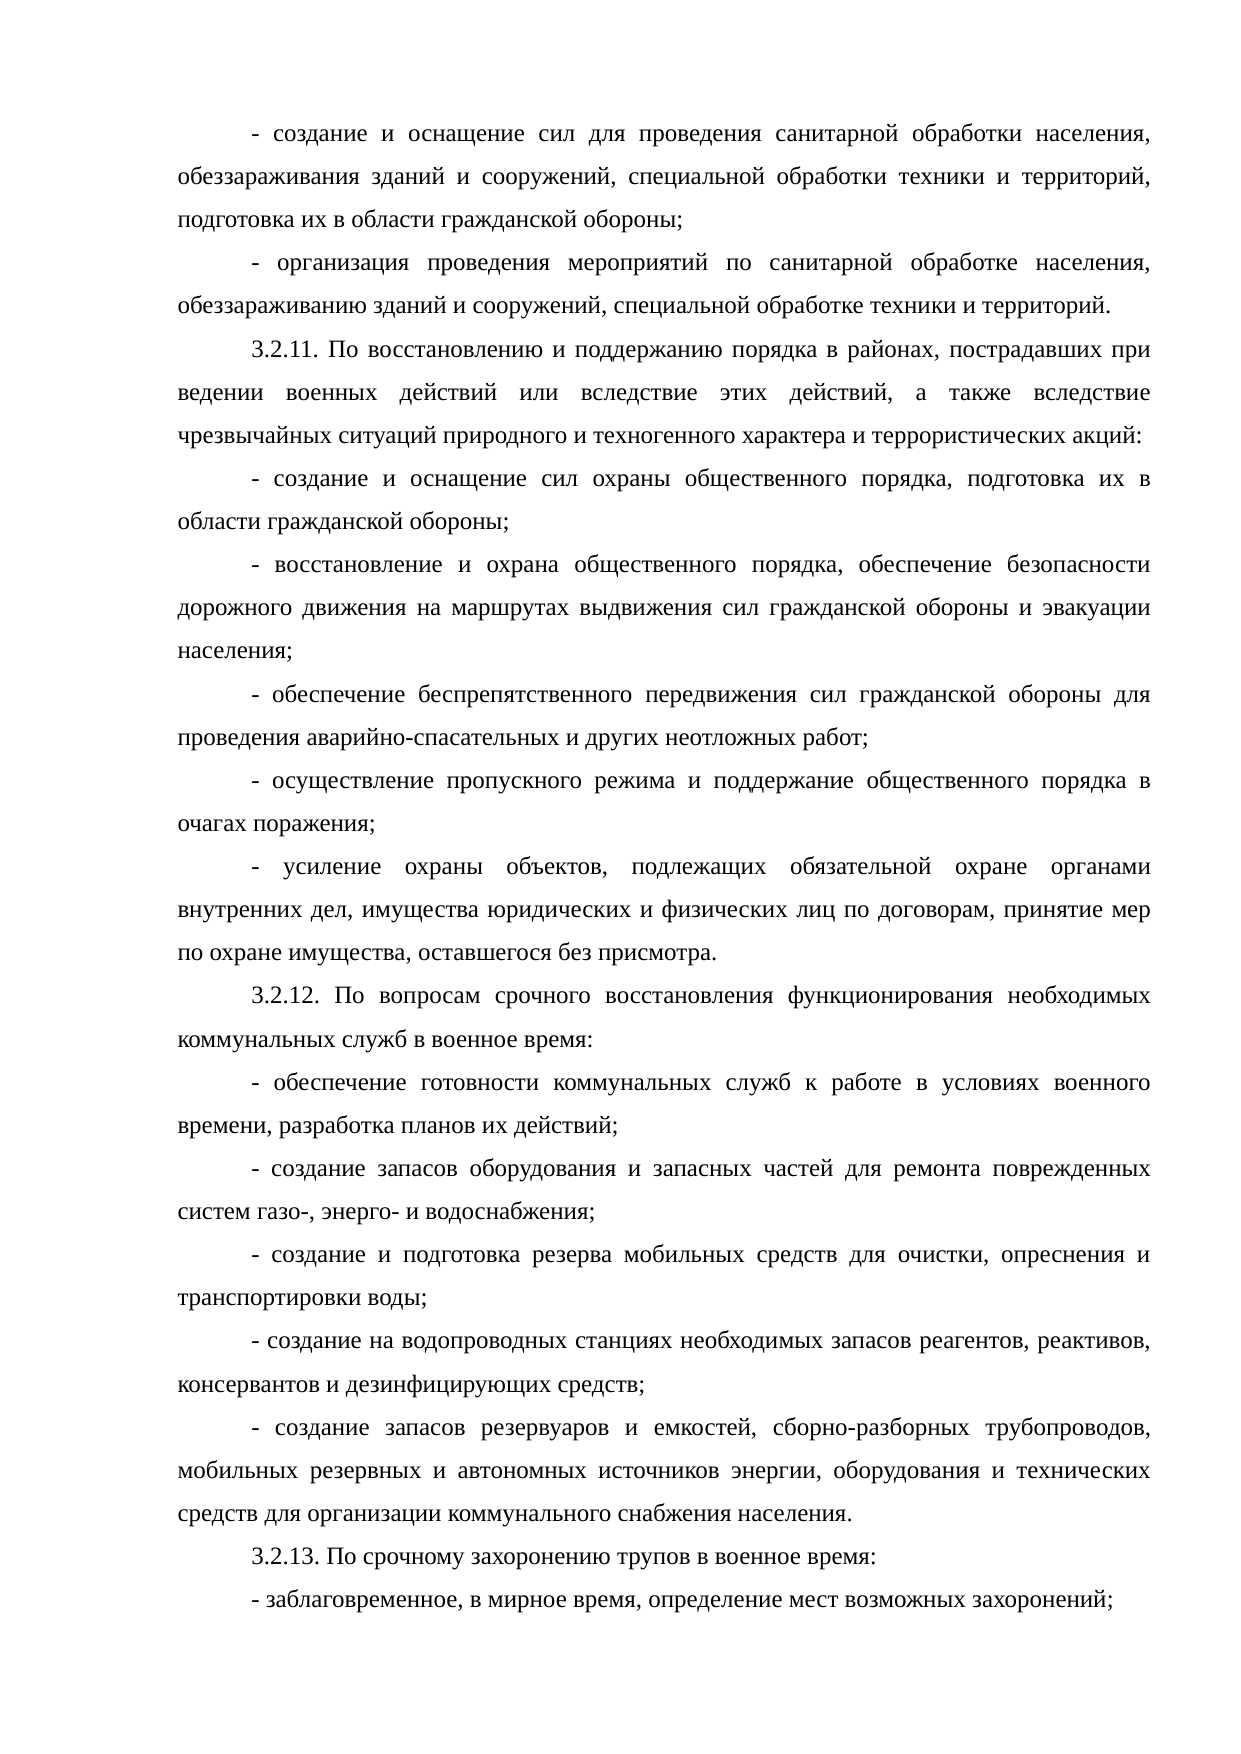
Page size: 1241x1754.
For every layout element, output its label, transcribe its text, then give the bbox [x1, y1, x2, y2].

text - создание запасов оборудования и запасных частей для ремонта поврежденных систем газо-, энерго- и водоснабжения; [177, 1153, 1152, 1225]
text - создание и оснащение сил для проведения санитарной обработки населения, обеззараживания зданий и сооружений, специальной обработки техники и территорий, подготовка их в области гражданской обороны; [177, 118, 1152, 233]
text - создание и подготовка резерва мобильных средств для очистки, опреснения и транспортировки воды; [177, 1239, 1152, 1311]
text - обеспечение готовности коммунальных служб к работе в условиях военного времени, разработка планов их действий; [177, 1067, 1152, 1139]
text - организация проведения мероприятий по санитарной обработке населения, обеззараживанию зданий и сооружений, специальной обработке техники и территорий. [177, 247, 1152, 319]
text 3.2.12. По вопросам срочного восстановления функционирования необходимых коммунальных служб в военное время: [177, 981, 1152, 1052]
text - заблаговременное, в мирное время, определение мест возможных захоронений; [177, 1584, 1152, 1613]
text - восстановление и охрана общественного порядка, обеспечение безопасности дорожного движения на маршрутах выдвижения сил гражданской обороны и эвакуации населения; [177, 549, 1152, 664]
text - создание запасов резервуаров и емкостей, сборно-разборных трубопроводов, мобильных резервных и автономных источников энергии, оборудования и технических средств для организации коммунального снабжения населения. [177, 1412, 1152, 1527]
text - создание на водопроводных станциях необходимых запасов реагентов, реактивов, консервантов и дезинфицирующих средств; [177, 1326, 1152, 1397]
text - усиление охраны объектов, подлежащих обязательной охране органами внутренних дел, имущества юридических и физических лиц по договорам, принятие мер по охране имущества, оставшегося без присмотра. [177, 851, 1152, 966]
text - обеспечение беспрепятственного передвижения сил гражданской обороны для проведения аварийно-спасательных и других неотложных работ; [177, 679, 1152, 751]
text - создание и оснащение сил охраны общественного порядка, подготовка их в области гражданской обороны; [177, 463, 1152, 535]
text 3.2.13. По срочному захоронению трупов в военное время: [177, 1541, 1152, 1570]
text 3.2.11. По восстановлению и поддержанию порядка в районах, пострадавших при ведении военных действий или вследствие этих действий, а также вследствие чрезвычайных ситуаций природного и техногенного характера и террористических акций: [177, 334, 1152, 449]
text - осуществление пропускного режима и поддержание общественного порядка в очагах поражения; [177, 765, 1152, 837]
